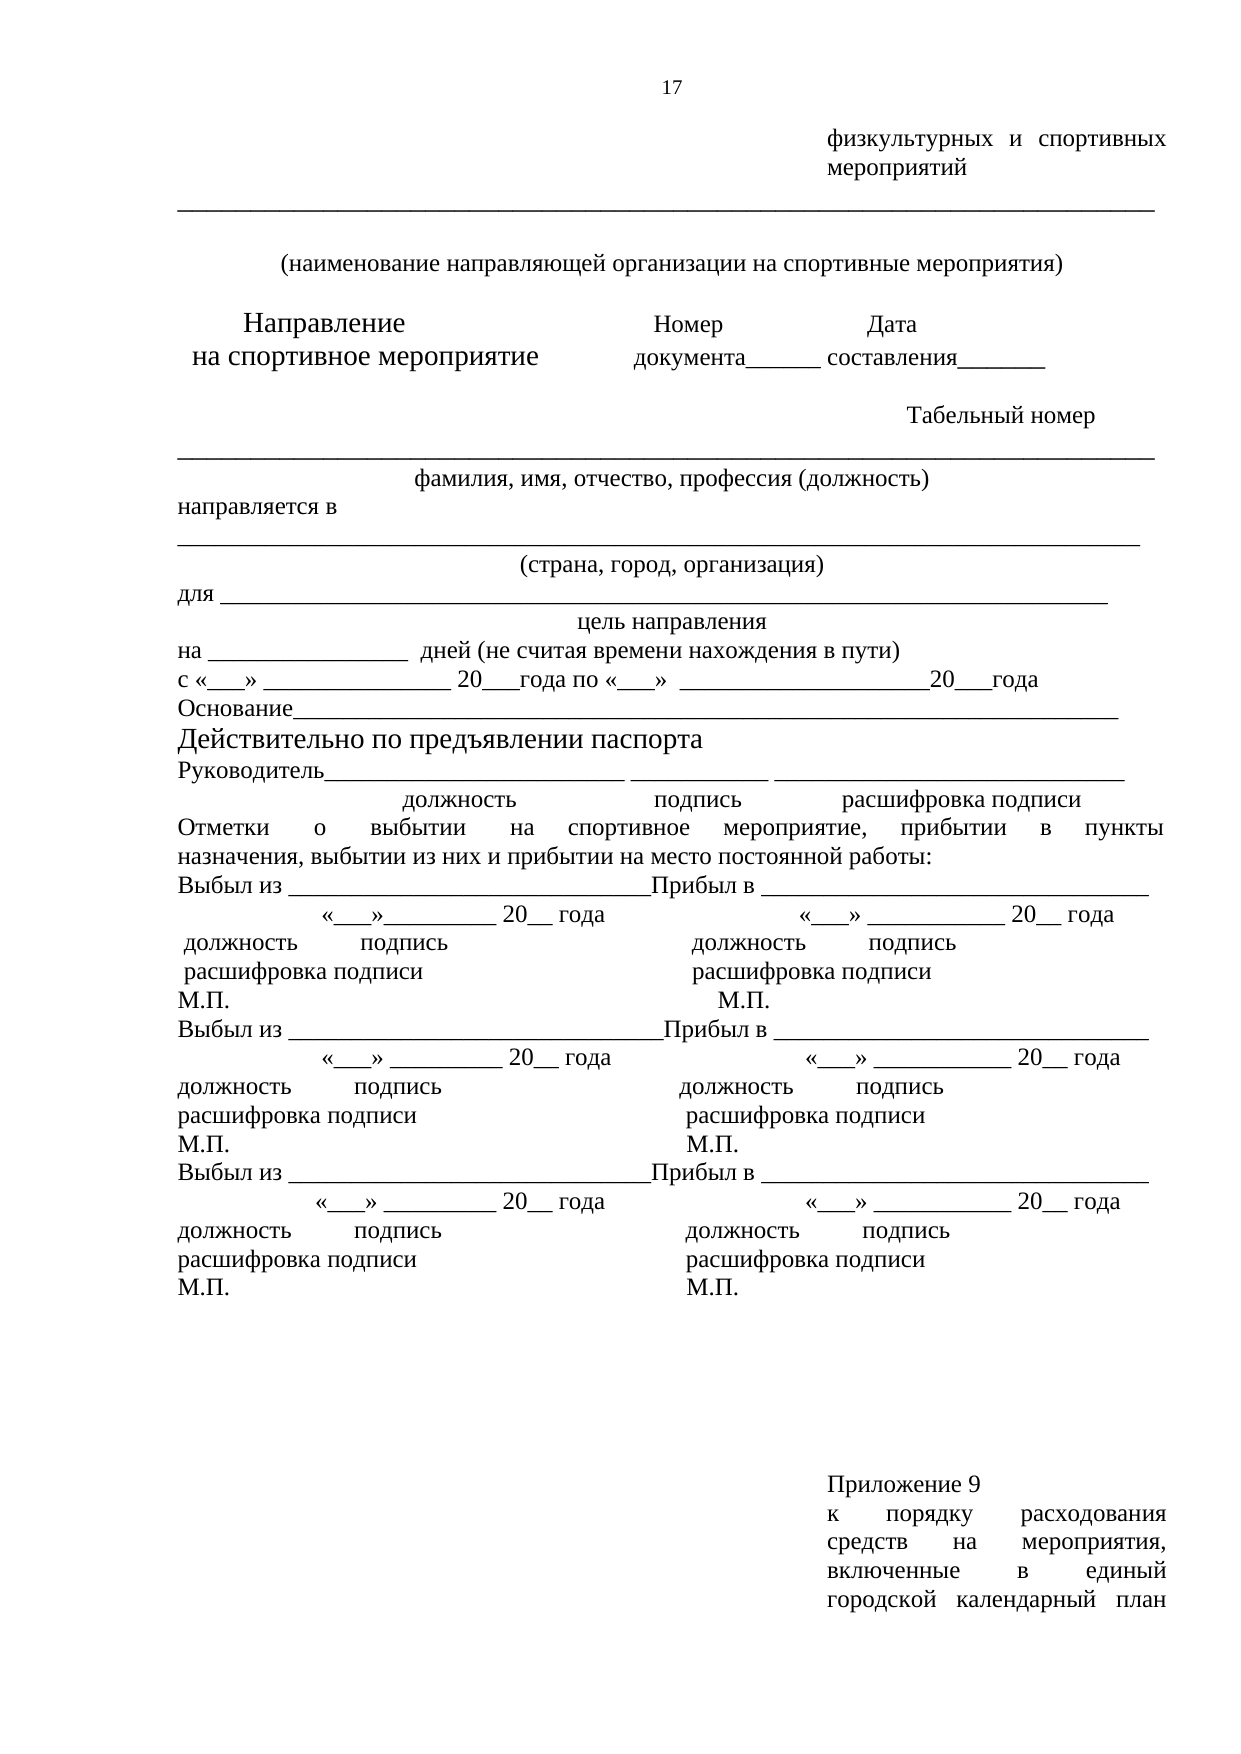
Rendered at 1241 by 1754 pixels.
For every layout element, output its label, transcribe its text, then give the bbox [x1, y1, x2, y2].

text (страна, город, организация) [177, 549, 1167, 578]
text цель направления [177, 606, 1167, 635]
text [827, 118, 1167, 181]
text Выбыл из ______________________________Прибыл в ______________________________ [177, 1014, 1167, 1042]
text Направление Номер Дата [177, 305, 1167, 338]
text направляется в _____________________________________________________________________________ [177, 491, 1167, 549]
text «___» _________ 20__ года «___» ___________ 20__ года [177, 1042, 1167, 1071]
text должность подпись должность подпись [177, 1071, 1167, 1100]
text М.П. М.П. [177, 1129, 1167, 1157]
text Выбыл из _____________________________Прибыл в _______________________________ [177, 870, 1167, 899]
text Табельный номер [177, 400, 1167, 429]
text «___»_________ 20__ года «___» ___________ 20__ года [177, 899, 1167, 927]
text Отметки о выбытии на спортивное мероприятие, прибытии в пункты назначения, выбытии из них и прибытии на место постоянной работы: [177, 812, 1167, 870]
text Руководитель________________________ ___________ ____________________________ [177, 755, 1167, 784]
text фамилия, имя, отчество, профессия (должность) [177, 463, 1167, 491]
text расшифровка подписи расшифровка подписи [177, 956, 1167, 985]
text М.П. М.П. [177, 1272, 1167, 1301]
text расшифровка подписи расшифровка подписи [177, 1100, 1167, 1129]
text с «___» _______________ 20___года по «___» ____________________20___года [177, 664, 1167, 693]
text должность подпись должность подпись [177, 1215, 1167, 1244]
text (наименование направляющей организации на спортивные мероприятия) [177, 248, 1167, 277]
text Приложение 9 [827, 1469, 1167, 1498]
text на спортивное мероприятие документа______ составления______ [177, 338, 1167, 372]
text ___________________________________________________________________ [177, 429, 1167, 463]
text должность подпись расшифровка подписи [177, 784, 1167, 812]
text Выбыл из _____________________________Прибыл в _______________________________ [177, 1157, 1167, 1186]
text для _______________________________________________________________________ [177, 578, 1167, 606]
text на ________________ дней (не считая времени нахождения в пути) [177, 635, 1167, 664]
text ___________________________________________________________________ [177, 181, 1167, 214]
text «___» _________ 20__ года «___» ___________ 20__ года [177, 1186, 1167, 1215]
text Действительно по предъявлении паспорта [177, 721, 1167, 755]
text расшифровка подписи расшифровка подписи [177, 1244, 1167, 1272]
text Основание__________________________________________________________________ [177, 693, 1167, 721]
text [827, 1498, 1167, 1613]
text должность подпись должность подпись [177, 927, 1167, 956]
text М.П. М.П. [177, 985, 1167, 1014]
